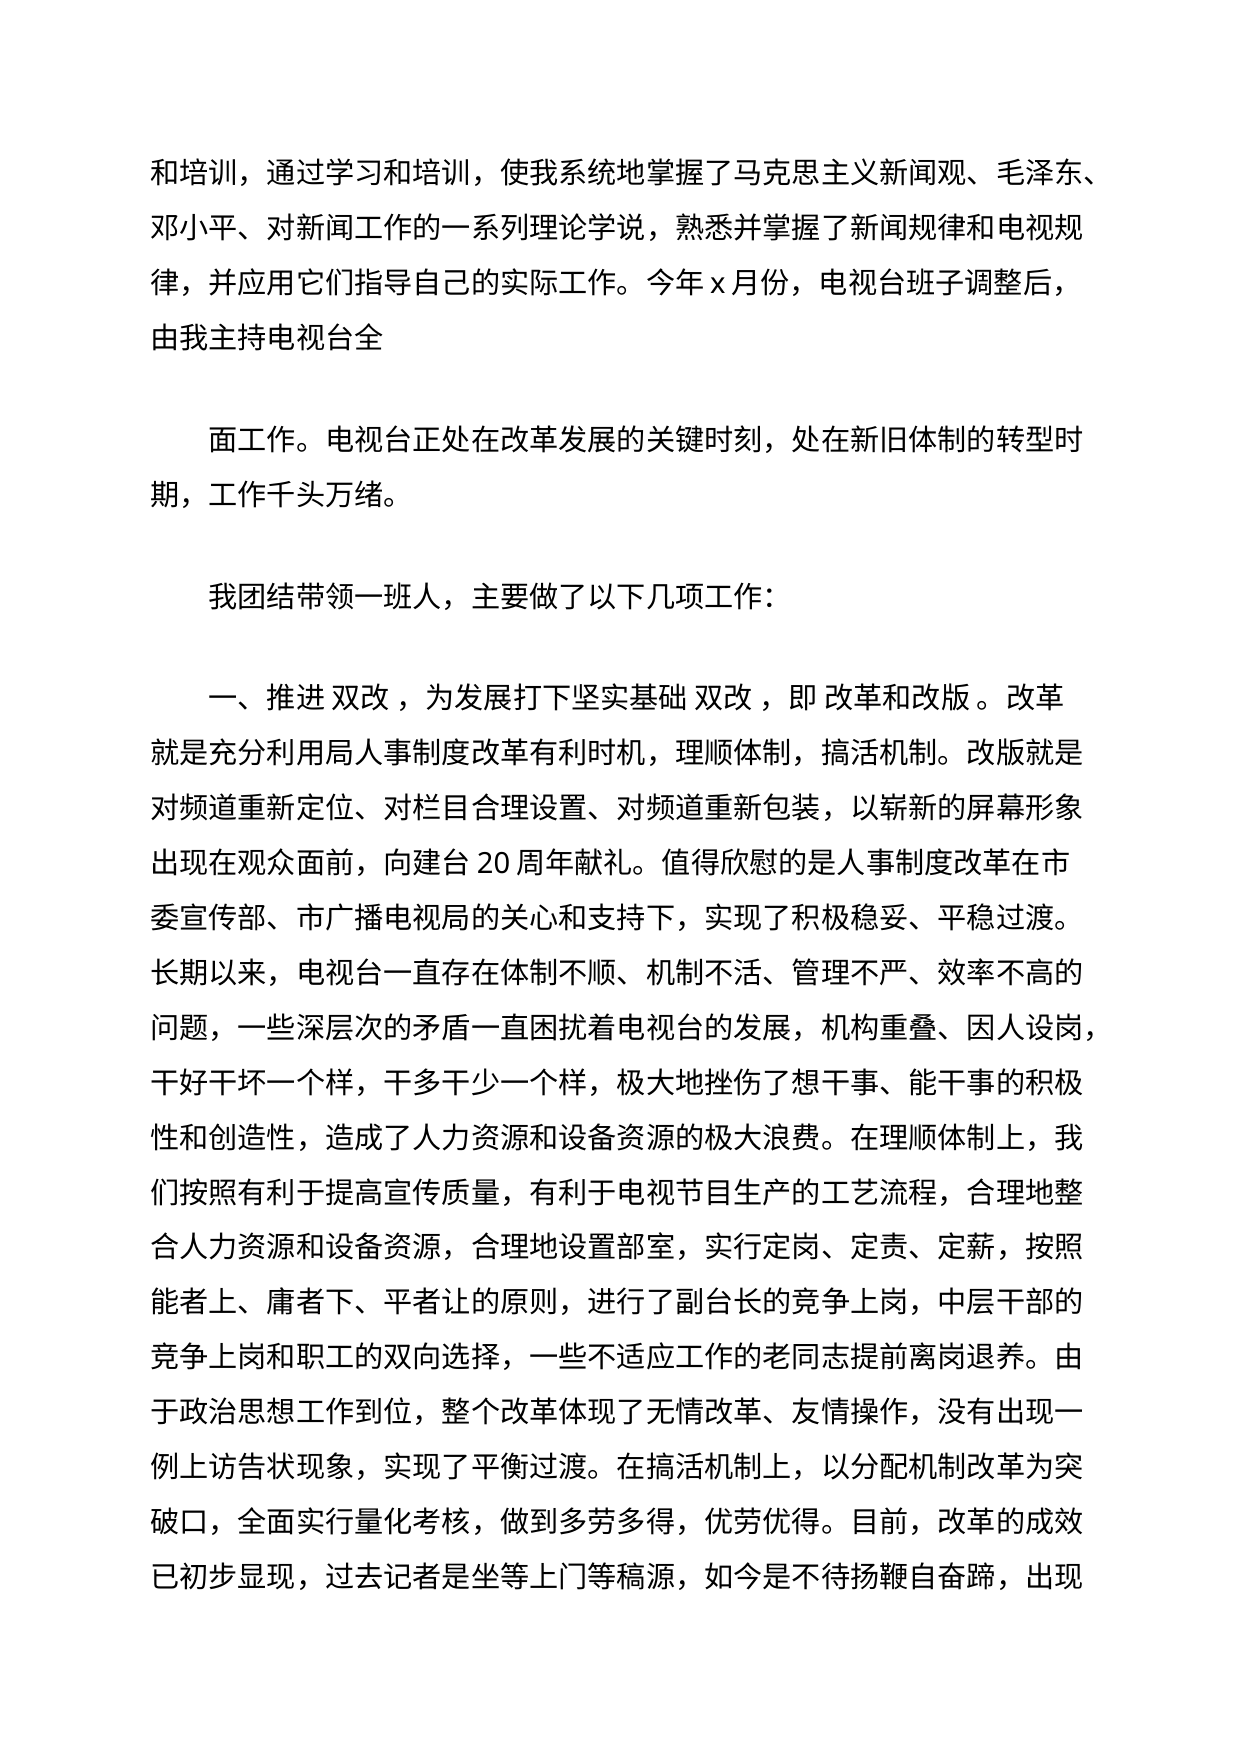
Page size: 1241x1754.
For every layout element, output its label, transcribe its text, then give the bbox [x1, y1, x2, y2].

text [150, 150, 1090, 357]
text 我团结带领一班人，主要做了以下几项工作： [150, 573, 1090, 616]
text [150, 675, 1090, 1596]
text 面工作。电视台正处在改革发展的关键时刻，处在新旧体制的转型时期，工作千头万绪。 [150, 417, 1090, 514]
